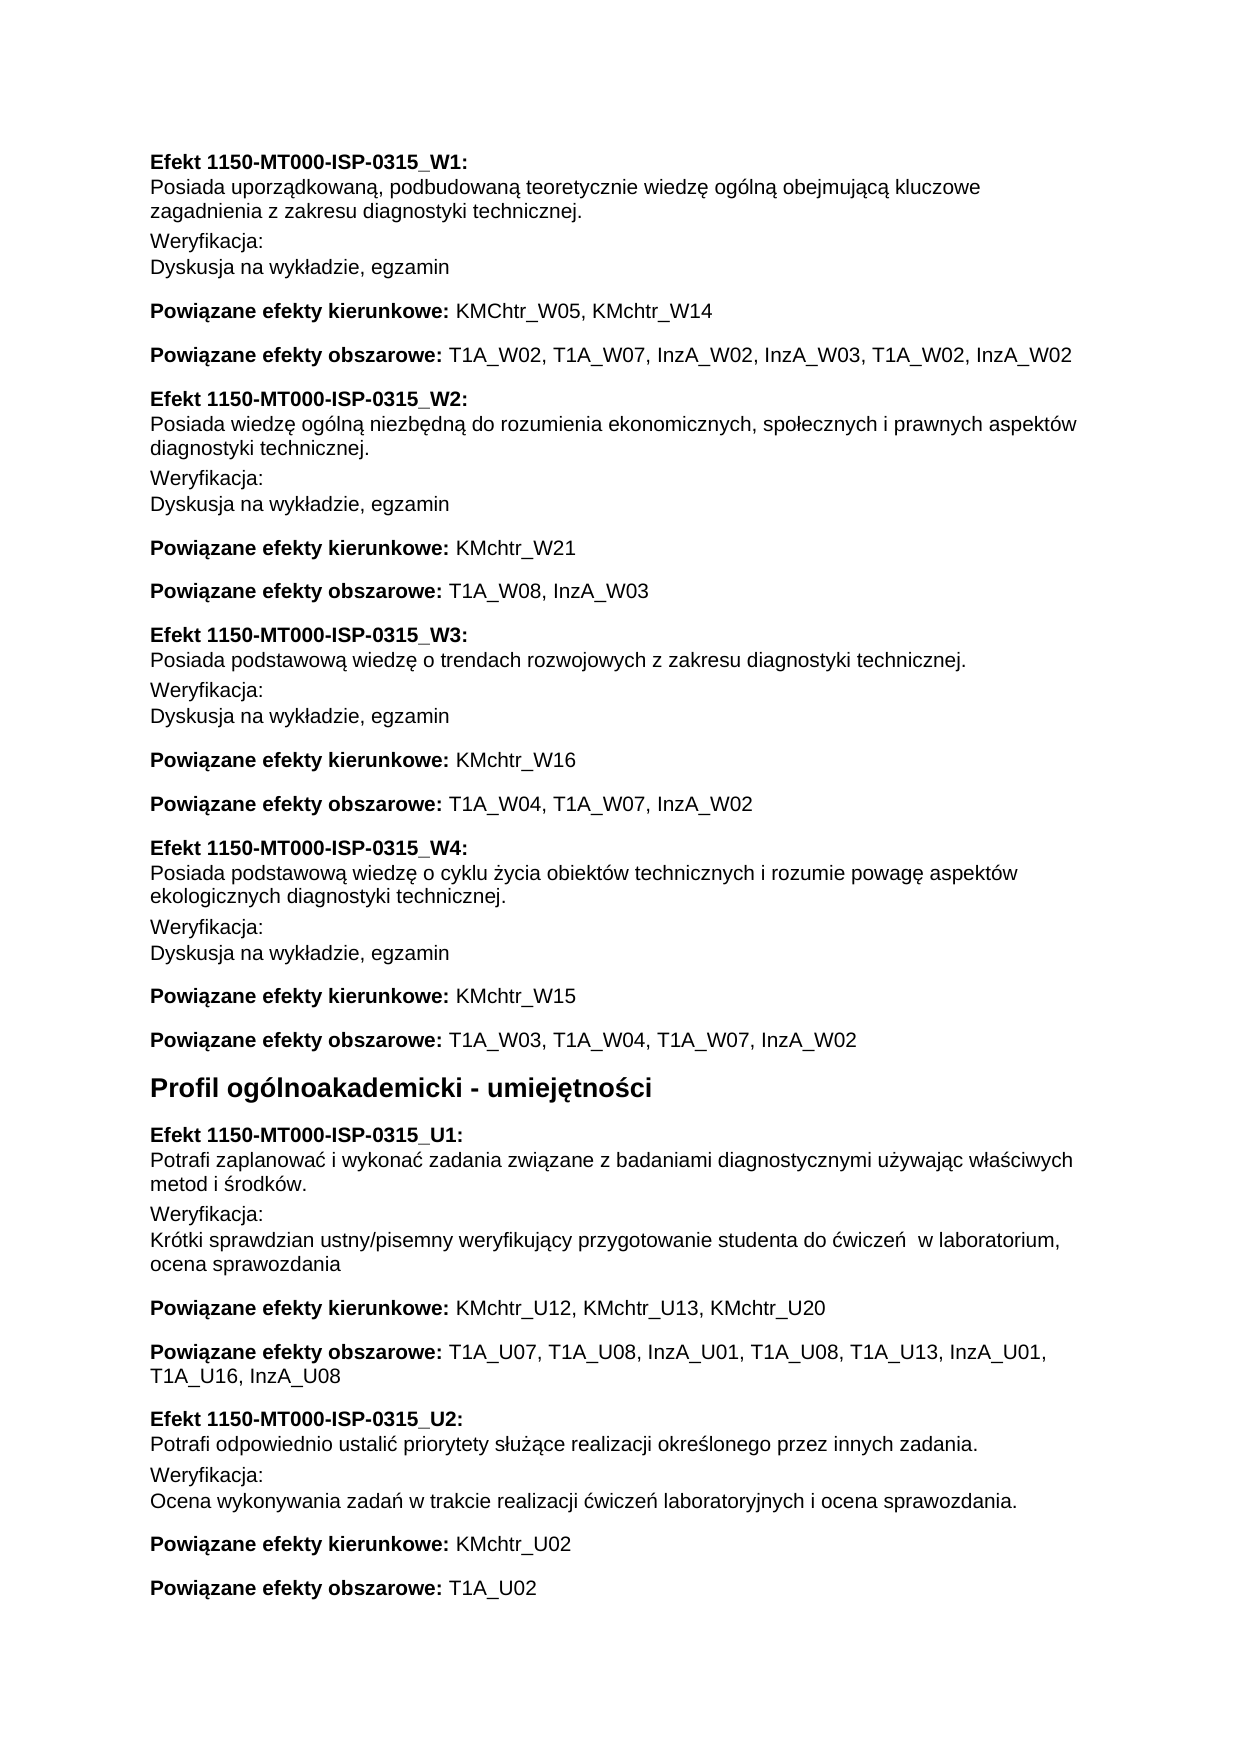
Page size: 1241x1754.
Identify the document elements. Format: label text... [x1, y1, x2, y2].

subtitle Profil ogólnoakademicki - umiejętności [150, 1072, 1090, 1103]
text Powiązane efekty kierunkowe: KMchtr_W16 [150, 748, 1090, 772]
text Efekt 1150-MT000-ISP-0315_W4: [150, 835, 1090, 859]
text Dyskusja na wykładzie, egzamin [150, 941, 1090, 964]
text Powiązane efekty obszarowe: T1A_W03, T1A_W04, T1A_W07, InzA_W02 [150, 1028, 1090, 1052]
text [150, 1488, 1090, 1512]
text Efekt 1150-MT000-ISP-0315_U1: [150, 1123, 1090, 1147]
text Efekt 1150-MT000-ISP-0315_W3: [150, 623, 1090, 647]
text Efekt 1150-MT000-ISP-0315_W1: [150, 150, 1090, 174]
text Powiązane efekty obszarowe: T1A_W02, T1A_W07, InzA_W02, InzA_W03, T1A_W02, InzA_W02 [150, 343, 1090, 367]
text Efekt 1150-MT000-ISP-0315_U2: [150, 1407, 1090, 1431]
text Powiązane efekty obszarowe: T1A_U07, T1A_U08, InzA_U01, T1A_U08, T1A_U13, InzA_U01, T1A_U16, InzA_U08 [150, 1339, 1090, 1387]
text Weryfikacja: [150, 678, 1090, 702]
text Weryfikacja: [150, 466, 1090, 489]
text Weryfikacja: [150, 229, 1090, 253]
text Powiązane efekty kierunkowe: KMchtr_W15 [150, 984, 1090, 1008]
text Dyskusja na wykładzie, egzamin [150, 492, 1090, 516]
text Dyskusja na wykładzie, egzamin [150, 255, 1090, 279]
text Weryfikacja: [150, 1462, 1090, 1486]
text Posiada uporządkowaną, podbudowaną teoretycznie wiedzę ogólną obejmującą kluczowe zagadnienia z zakresu diagnostyki technicznej. [150, 175, 1090, 223]
text Potrafi zaplanować i wykonać zadania związane z badaniami diagnostycznymi używając właściwych metod i środków. [150, 1148, 1090, 1196]
text Weryfikacja: [150, 914, 1090, 938]
text Posiada podstawową wiedzę o cyklu życia obiektów technicznych i rozumie powagę aspektów ekologicznych diagnostyki technicznej. [150, 860, 1090, 908]
text Powiązane efekty kierunkowe: KMchtr_W21 [150, 535, 1090, 559]
text Powiązane efekty kierunkowe: KMchtr_U02 [150, 1532, 1090, 1556]
text Posiada podstawową wiedzę o trendach rozwojowych z zakresu diagnostyki technicznej. [150, 648, 1090, 672]
text Powiązane efekty kierunkowe: KMChtr_W05, KMchtr_W14 [150, 299, 1090, 323]
text Powiązane efekty obszarowe: T1A_W04, T1A_W07, InzA_W02 [150, 792, 1090, 816]
text Potrafi odpowiednio ustalić priorytety służące realizacji określonego przez innych zadania. [150, 1432, 1090, 1456]
text Weryfikacja: [150, 1202, 1090, 1226]
text Krótki sprawdzian ustny/pisemny weryfikujący przygotowanie studenta do ćwiczeń w laboratorium, ocena sprawozdania [150, 1228, 1090, 1276]
text Powiązane efekty obszarowe: T1A_U02 [150, 1576, 1090, 1600]
text Efekt 1150-MT000-ISP-0315_W2: [150, 386, 1090, 410]
text Posiada wiedzę ogólną niezbędną do rozumienia ekonomicznych, społecznych i prawnych aspektów diagnostyki technicznej. [150, 411, 1090, 459]
text Powiązane efekty obszarowe: T1A_W08, InzA_W03 [150, 579, 1090, 603]
text Dyskusja na wykładzie, egzamin [150, 704, 1090, 728]
text Powiązane efekty kierunkowe: KMchtr_U12, KMchtr_U13, KMchtr_U20 [150, 1296, 1090, 1320]
